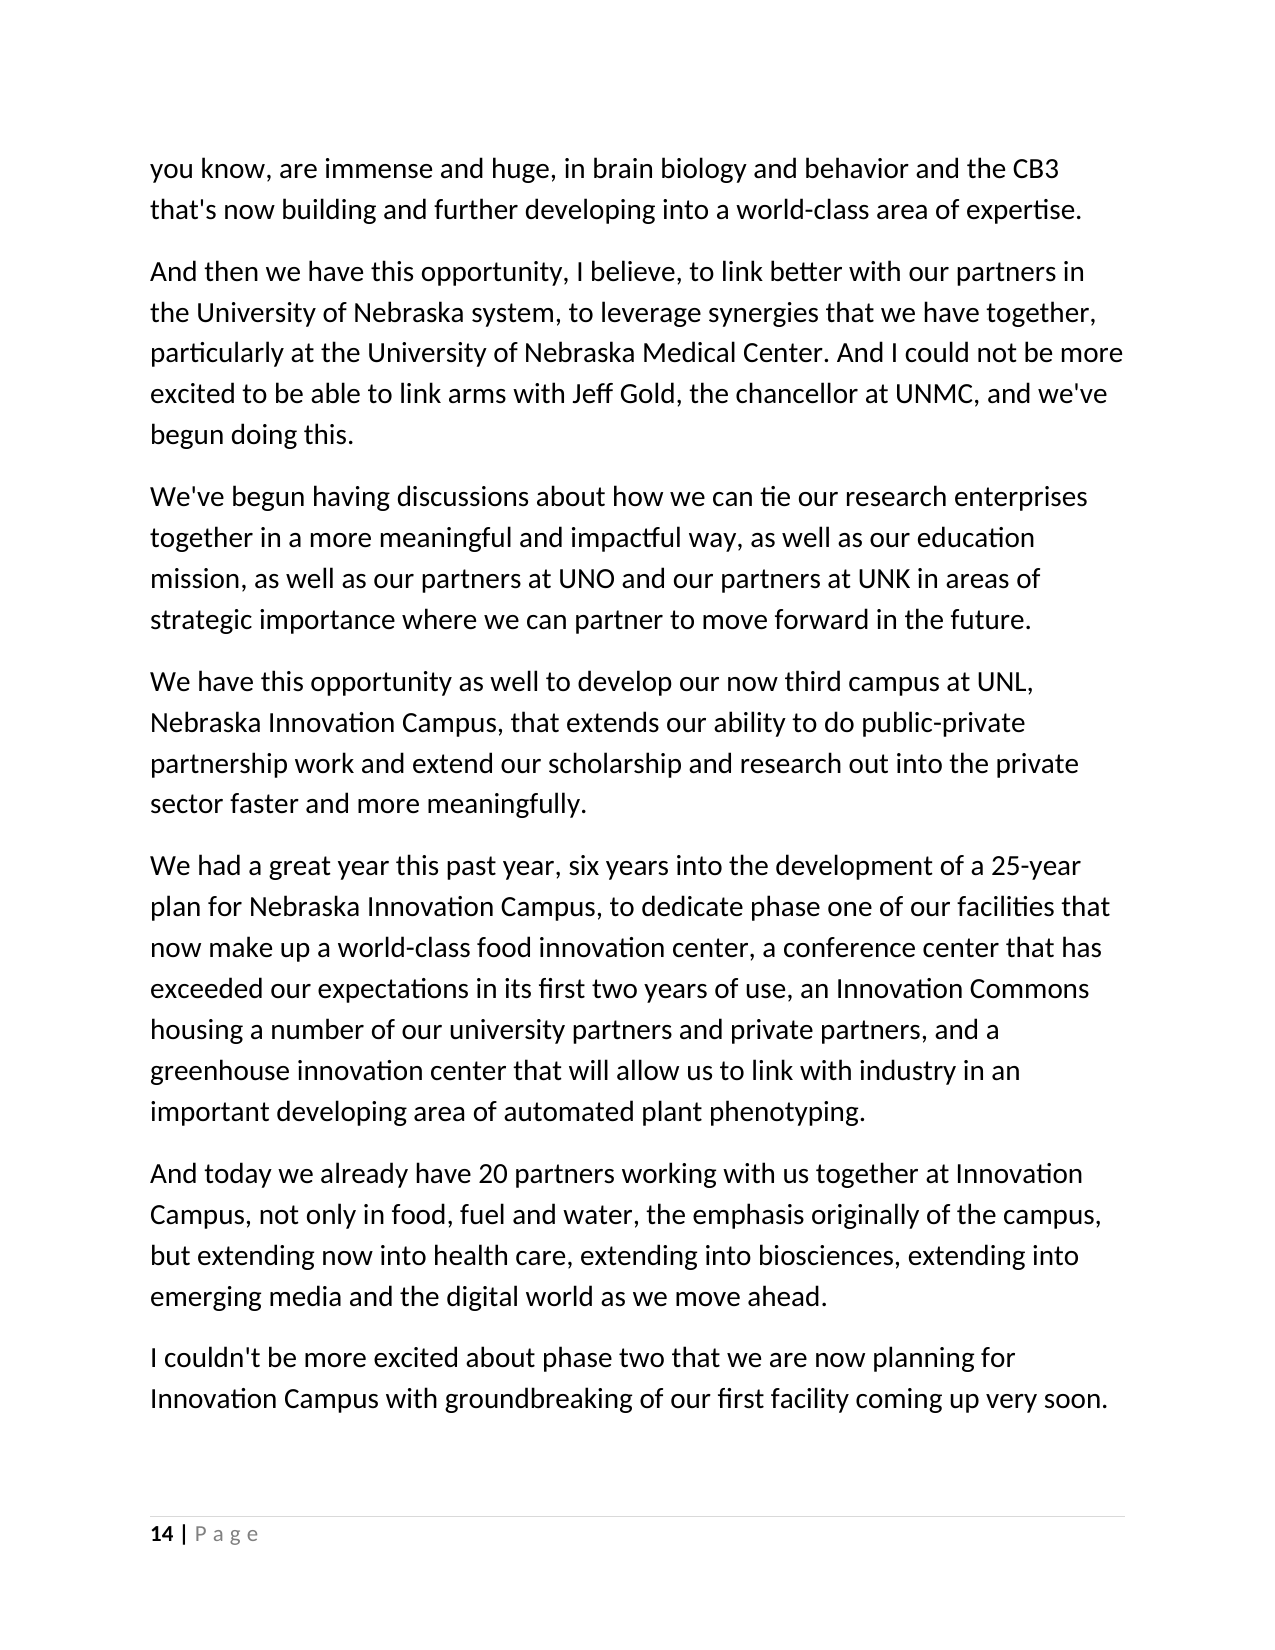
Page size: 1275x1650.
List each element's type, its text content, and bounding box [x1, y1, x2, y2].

text And then we have this opportunity, I believe, to link better with our partners in the University of Nebraska system, to leverage synergies that we have together, particularly at the University of Nebraska Medical Center. And I could not be more excited to be able to link arms with Jeff Gold, the chancellor at UNMC, and we've begun doing this. [150, 253, 1125, 452]
text And today we already have 20 partners working with us together at Innovation Campus, not only in food, fuel and water, the emphasis originally of the campus, but extending now into health care, extending into biosciences, extending into emerging media and the digital world as we move ahead. [150, 1155, 1125, 1313]
text We have this opportunity as well to develop our now third campus at UNL, Nebraska Innovation Campus, that extends our ability to do public-private partnership work and extend our scholarship and research out into the private sector faster and more meaningfully. [150, 663, 1125, 821]
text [150, 150, 1125, 227]
text We had a great year this past year, six years into the development of a 25-year plan for Nebraska Innovation Campus, to dedicate phase one of our facilities that now make up a world-class food innovation center, a conference center that has exceeded our expectations in its first two years of use, an Innovation Commons housing a number of our university partners and private partners, and a greenhouse innovation center that will allow us to link with industry in an important developing area of automated plant phenotyping. [150, 847, 1125, 1129]
text I couldn't be more excited about phase two that we are now planning for Innovation Campus with groundbreaking of our first facility coming up very soon. [150, 1339, 1125, 1416]
text We've begun having discussions about how we can tie our research enterprises together in a more meaningful and impactful way, as well as our education mission, as well as our partners at UNO and our partners at UNK in areas of strategic importance where we can partner to move forward in the future. [150, 478, 1125, 637]
